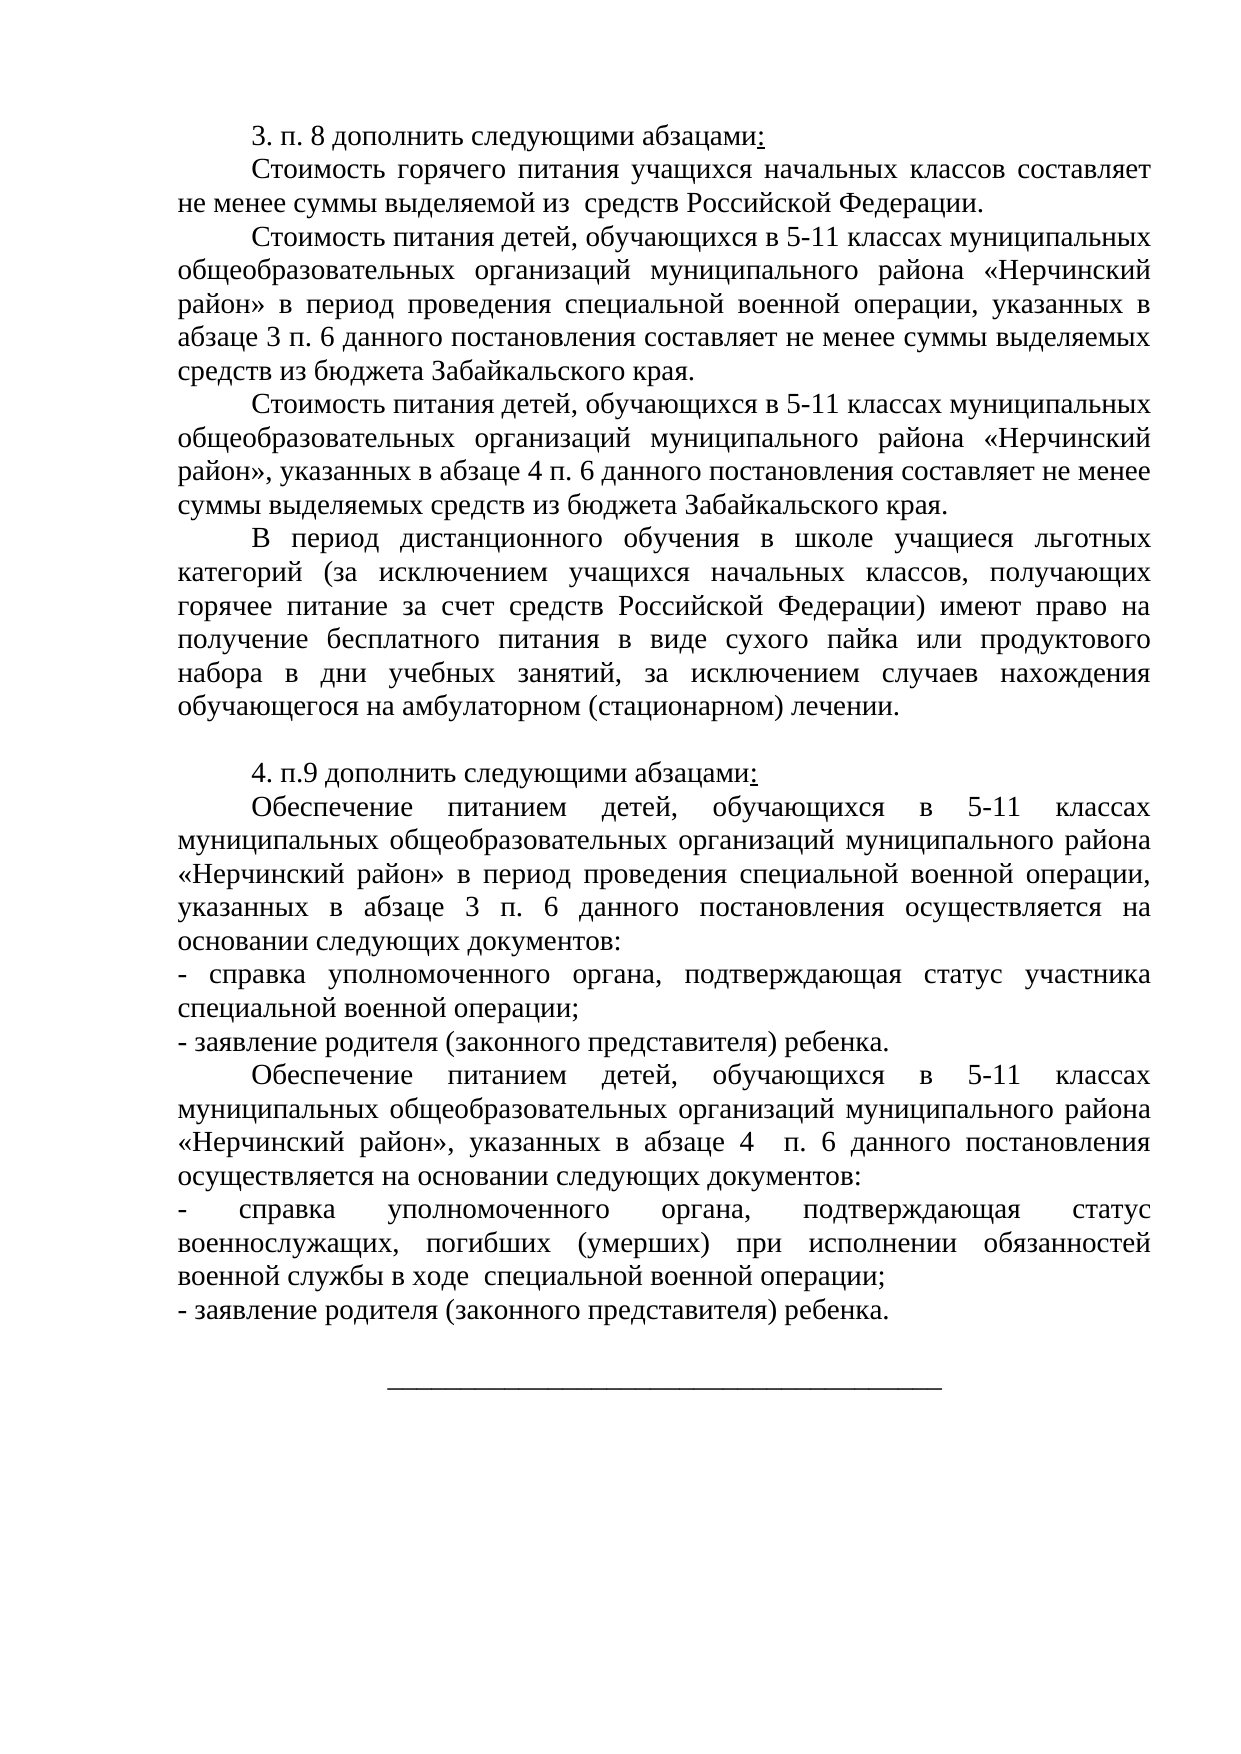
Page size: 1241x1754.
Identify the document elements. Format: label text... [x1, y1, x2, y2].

text - справка уполномоченного органа, подтверждающая статус военнослужащих, погибших (умерших) при исполнении обязанностей военной службы в ходе специальной военной операции; [177, 1191, 1152, 1292]
text ______________________________________ [177, 1359, 1152, 1393]
text - справка уполномоченного органа, подтверждающая статус участника специальной военной операции; [177, 957, 1152, 1024]
text Обеспечение питанием детей, обучающихся в 5-11 классах муниципальных общеобразовательных организаций муниципального района «Нерчинский район» в период проведения специальной военной операции, указанных в абзаце 3 п. 6 данного постановления осуществляется на основании следующих документов: [177, 789, 1152, 957]
text - заявление родителя (законного представителя) ребенка. [177, 1024, 1152, 1057]
text Стоимость горячего питания учащихся начальных классов составляет не менее суммы выделяемой из средств Российской Федерации. [177, 152, 1152, 219]
text - заявление родителя (законного представителя) ребенка. [177, 1292, 1152, 1326]
text Стоимость питания детей, обучающихся в 5-11 классах муниципальных общеобразовательных организаций муниципального района «Нерчинский район» в период проведения специальной военной операции, указанных в абзаце 3 п. 6 данного постановления составляет не менее суммы выделяемых средств из бюджета Забайкальского края. [177, 219, 1152, 386]
text В период дистанционного обучения в школе учащиеся льготных категорий (за исключением учащихся начальных классов, получающих горячее питание за счет средств Российской Федерации) имеют право на получение бесплатного питания в виде сухого пайка или продуктового набора в дни учебных занятий, за исключением случаев нахождения обучающегося на амбулаторном (стационарном) лечении. [177, 521, 1152, 722]
text 4. п.9 дополнить следующими абзацами: [177, 755, 1152, 789]
text 3. п. 8 дополнить следующими абзацами: [177, 118, 1152, 152]
text Обеспечение питанием детей, обучающихся в 5-11 классах муниципальных общеобразовательных организаций муниципального района «Нерчинский район», указанных в абзаце 4 п. 6 данного постановления осуществляется на основании следующих документов: [177, 1057, 1152, 1191]
text Стоимость питания детей, обучающихся в 5-11 классах муниципальных общеобразовательных организаций муниципального района «Нерчинский район», указанных в абзаце 4 п. 6 данного постановления составляет не менее суммы выделяемых средств из бюджета Забайкальского края. [177, 386, 1152, 521]
